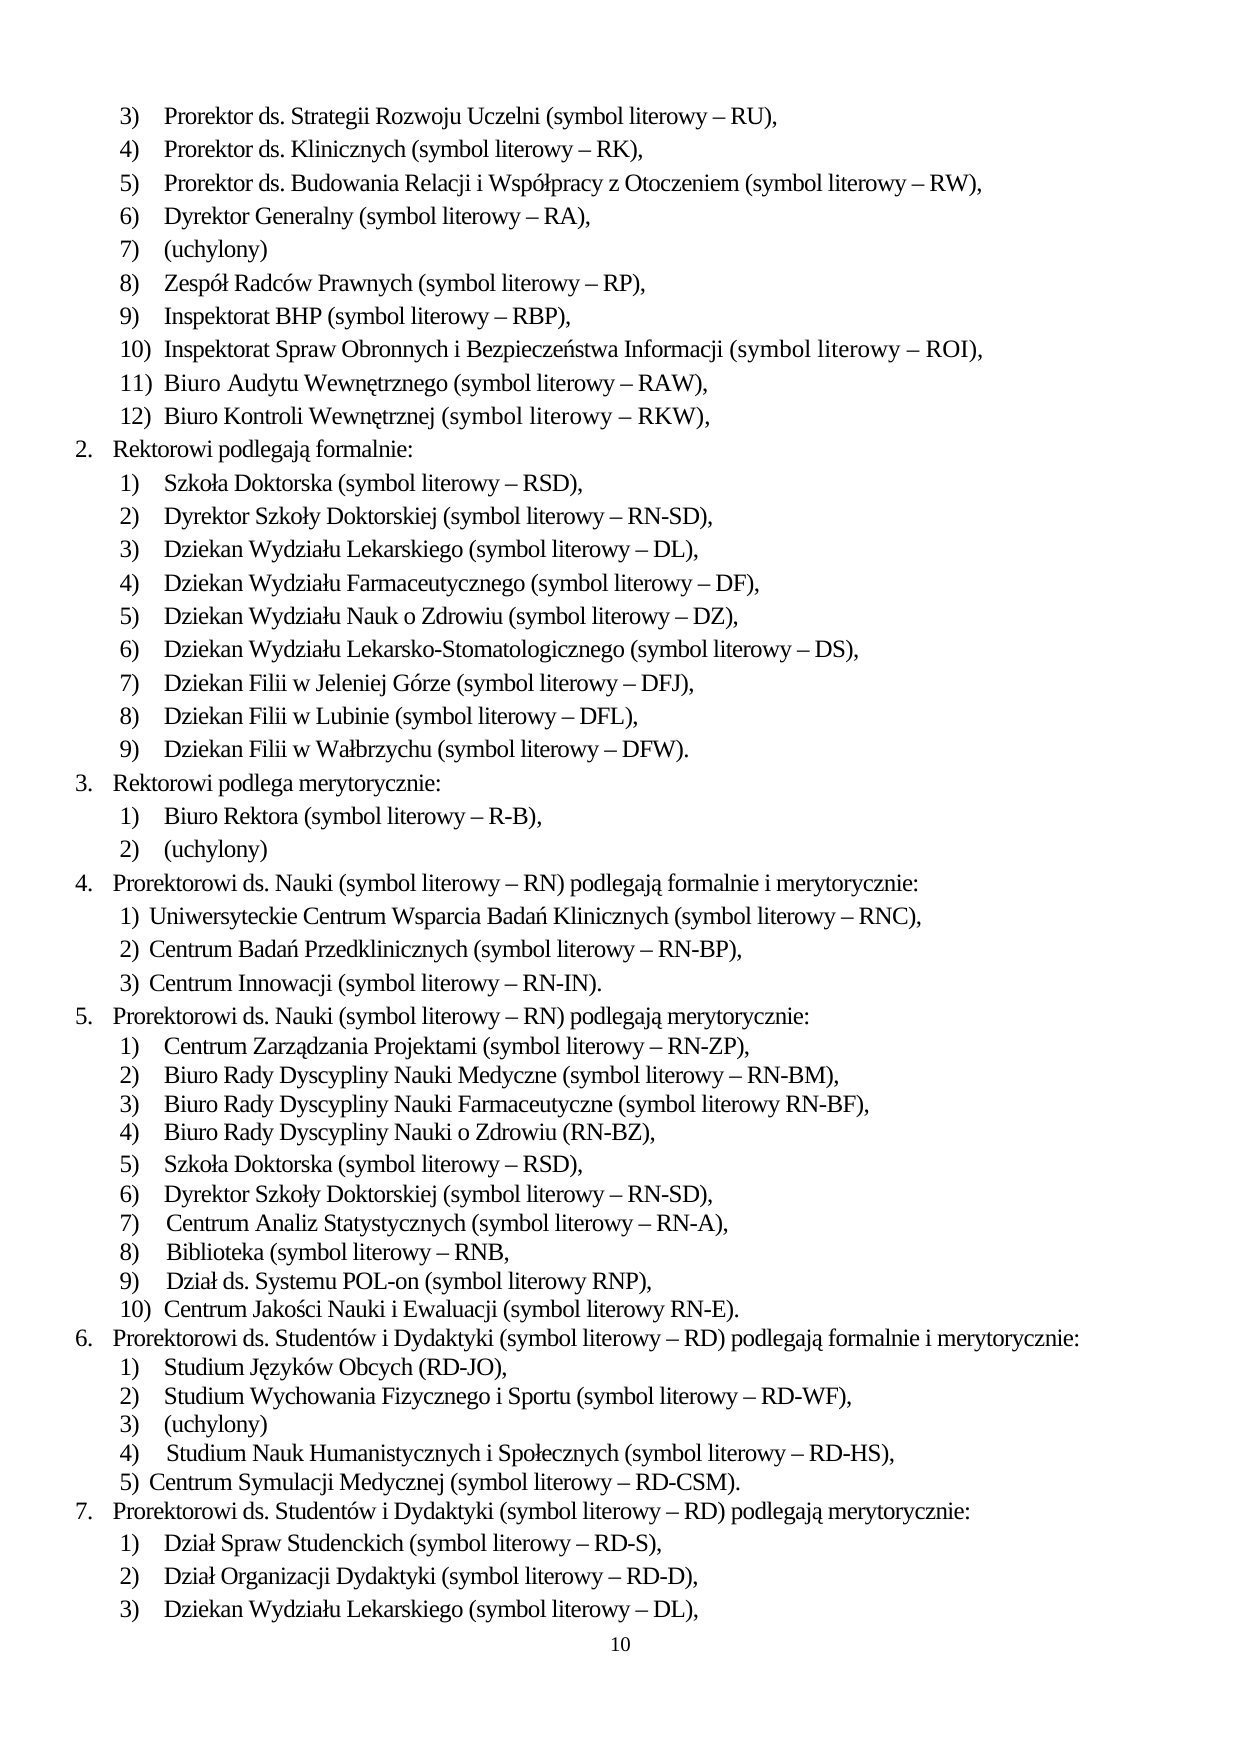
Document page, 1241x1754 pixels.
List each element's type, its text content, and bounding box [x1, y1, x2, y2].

list Dziekan Wydziału Lekarsko-Stomatologicznego (symbol literowy – DS), [119, 631, 1164, 664]
list Dział Organizacji Dydaktyki (symbol literowy – RD-D), [119, 1558, 1164, 1591]
list (uchylony) [119, 231, 1164, 264]
list Dyrektor Szkoły Doktorskiej (symbol literowy – RN-SD), [119, 498, 1164, 531]
list Dział ds. Systemu POL-on (symbol literowy RNP), [119, 1266, 1164, 1294]
list Dziekan Wydziału Nauk o Zdrowiu (symbol literowy – DZ), [119, 598, 1164, 631]
list Inspektorat BHP (symbol literowy – RBP), [119, 298, 1164, 331]
list Prorektorowi ds. Studentów i Dydaktyki (symbol literowy – RD) podlegają formalnie i merytorycznie: [75, 1323, 1164, 1352]
list Dziekan Filii w Jeleniej Górze (symbol literowy – DFJ), [119, 664, 1164, 698]
list (uchylony) [119, 831, 1164, 864]
list Dyrektor Szkoły Doktorskiej (symbol literowy – RN-SD), [119, 1179, 1164, 1208]
list Dziekan Wydziału Lekarskiego (symbol literowy – DL), [119, 531, 1164, 564]
list Rektorowi podlegają formalnie: [75, 431, 1164, 464]
list Prorektor ds. Klinicznych (symbol literowy – RK), [119, 131, 1164, 164]
list Studium Wychowania Fizycznego i Sportu (symbol literowy – RD-WF), [119, 1381, 1164, 1409]
list Biuro Rady Dyscypliny Nauki o Zdrowiu (RN-BZ), [119, 1117, 1164, 1146]
list Studium Nauk Humanistycznych i Społecznych (symbol literowy – RD-HS), [119, 1438, 1164, 1467]
list Szkoła Doktorska (symbol literowy – RSD), [119, 1146, 1164, 1179]
list Centrum Jakości Nauki i Ewaluacji (symbol literowy RN-E). [119, 1294, 1164, 1323]
list Prorektor ds. Budowania Relacji i Współpracy z Otoczeniem (symbol literowy – RW), [119, 164, 1164, 198]
list Prorektorowi ds. Studentów i Dydaktyki (symbol literowy – RD) podlegają merytorycznie: [75, 1496, 1164, 1524]
list Centrum Zarządzania Projektami (symbol literowy – RN-ZP), [119, 1031, 1164, 1060]
list Biblioteka (symbol literowy – RNB, [119, 1237, 1164, 1266]
list Dziekan Filii w Lubinie (symbol literowy – DFL), [119, 698, 1164, 731]
list Prorektorowi ds. Nauki (symbol literowy – RN) podlegają merytorycznie: [75, 998, 1164, 1031]
list (uchylony) [119, 1409, 1164, 1438]
list Uniwersyteckie Centrum Wsparcia Badań Klinicznych (symbol literowy – RNC), [119, 898, 1164, 931]
list Dział Spraw Studenckich (symbol literowy – RD-S), [119, 1524, 1164, 1558]
list Zespół Radców Prawnych (symbol literowy – RP), [119, 264, 1164, 298]
list Biuro Rady Dyscypliny Nauki Medyczne (symbol literowy – RN-BM), [119, 1060, 1164, 1089]
list Biuro Rady Dyscypliny Nauki Farmaceutyczne (symbol literowy RN-BF), [119, 1089, 1164, 1117]
list Dziekan Filii w Wałbrzychu (symbol literowy – DFW). [119, 731, 1164, 764]
list Prorektor ds. Strategii Rozwoju Uczelni (symbol literowy – RU), [119, 98, 1164, 131]
list Biuro Audytu Wewnętrznego (symbol literowy – RAW), [119, 364, 1164, 398]
list Centrum Innowacji (symbol literowy – RN-IN). [119, 964, 1164, 998]
list Studium Języków Obcych (RD-JO), [119, 1352, 1164, 1381]
list Rektorowi podlega merytorycznie: [75, 764, 1164, 798]
list Dyrektor Generalny (symbol literowy – RA), [119, 198, 1164, 231]
list Dziekan Wydziału Farmaceutycznego (symbol literowy – DF), [119, 564, 1164, 598]
list Szkoła Doktorska (symbol literowy – RSD), [119, 464, 1164, 498]
list Centrum Analiz Statystycznych (symbol literowy – RN-A), [119, 1208, 1164, 1237]
list Prorektorowi ds. Nauki (symbol literowy – RN) podlegają formalnie i merytorycznie: [75, 864, 1164, 898]
list Biuro Rektora (symbol literowy – R-B), [119, 798, 1164, 831]
list Inspektorat Spraw Obronnych i Bezpieczeństwa Informacji (symbol literowy – ROI), [119, 331, 1164, 364]
list Centrum Symulacji Medycznej (symbol literowy – RD-CSM). [119, 1467, 1164, 1496]
list Centrum Badań Przedklinicznych (symbol literowy – RN-BP), [119, 931, 1164, 964]
list Biuro Kontroli Wewnętrznej (symbol literowy – RKW), [119, 398, 1164, 431]
list Dziekan Wydziału Lekarskiego (symbol literowy – DL), [119, 1591, 1164, 1624]
